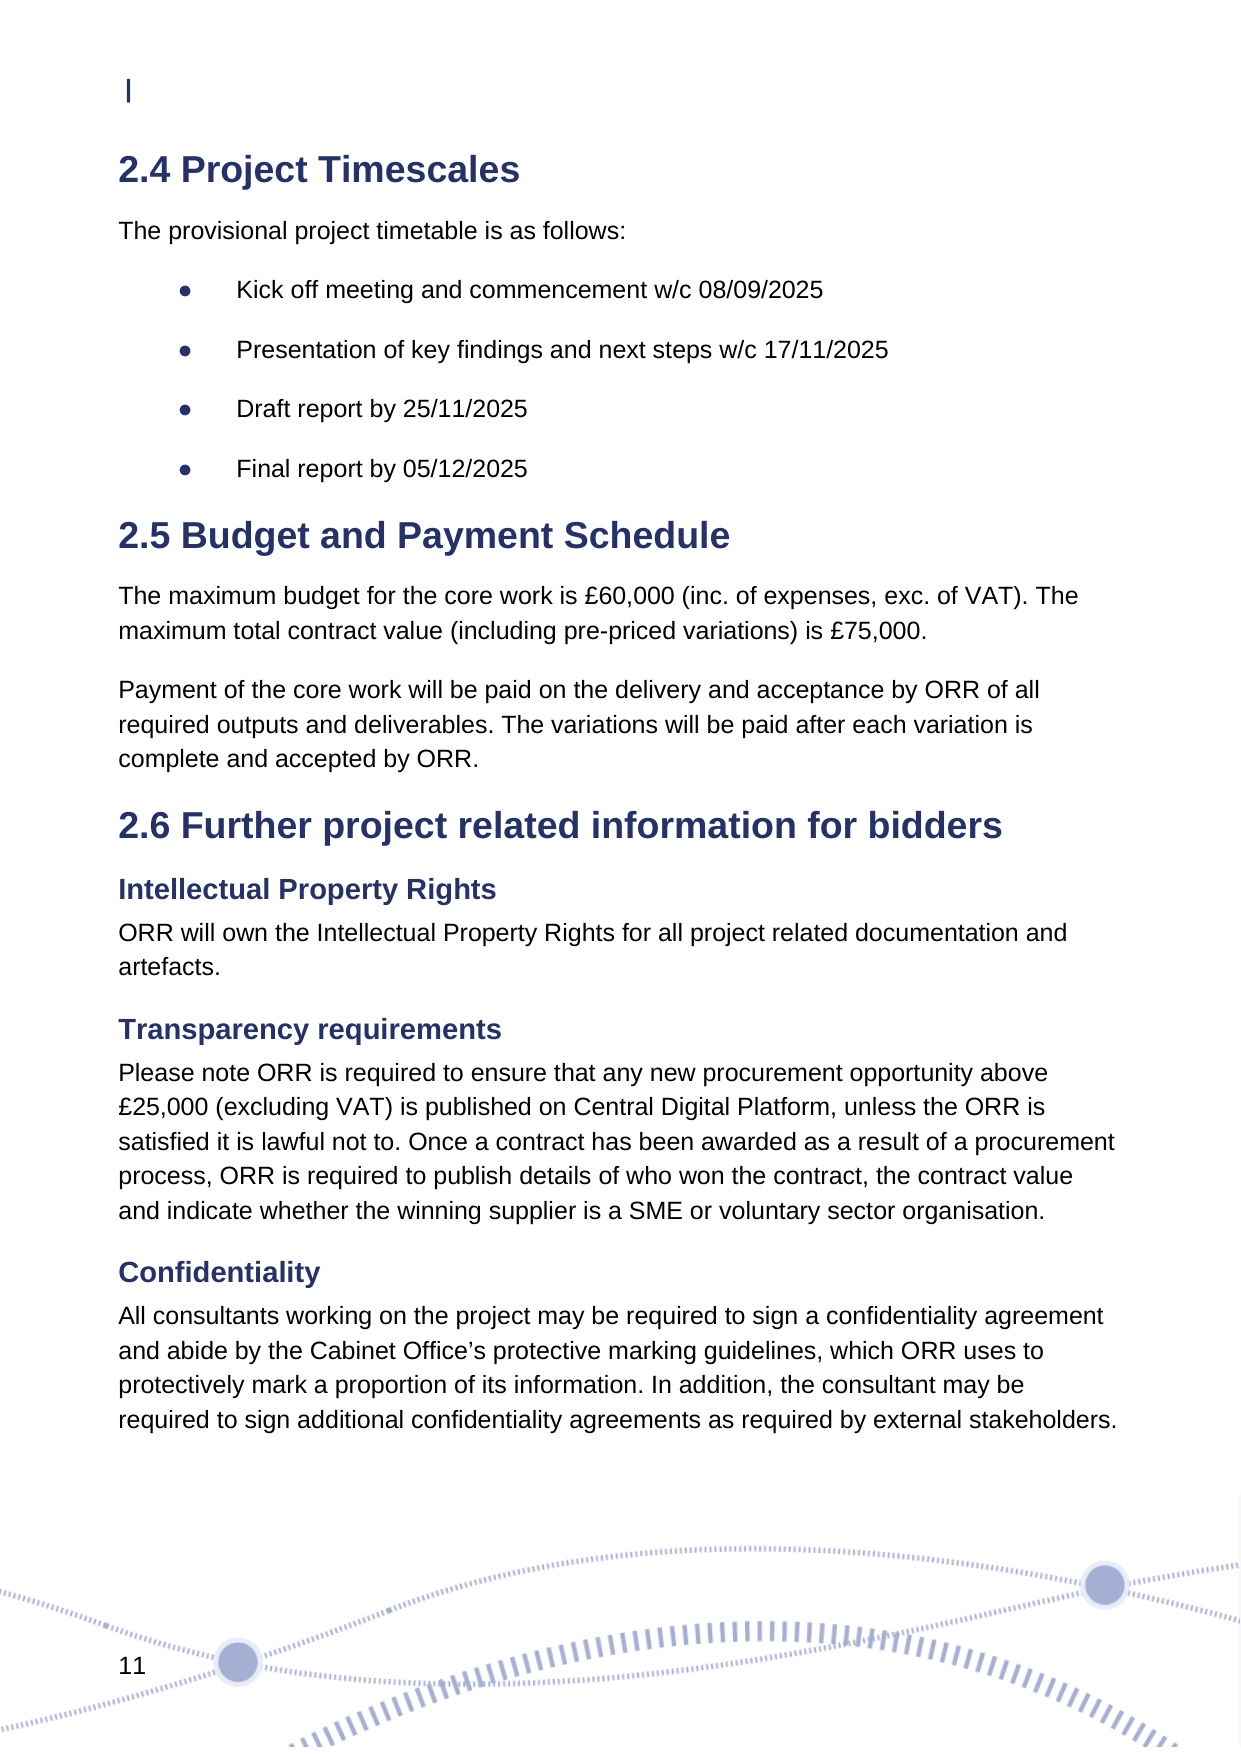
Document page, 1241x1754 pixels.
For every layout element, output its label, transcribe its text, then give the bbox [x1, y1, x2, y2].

text Final report by 05/12/2025 [177, 454, 1122, 482]
subtitle Confidentiality [118, 1255, 1122, 1289]
subtitle 2.4 Project Timescales [118, 148, 1122, 191]
text The maximum budget for the core work is £60,000 (inc. of expenses, exc. of VAT). The maximum total contract value (including pre-priced variations) is £75,000. [118, 581, 1122, 644]
text Presentation of key findings and next steps w/c 17/11/2025 [177, 335, 1122, 363]
text Draft report by 25/11/2025 [177, 394, 1122, 423]
subtitle 2.6 Further project related information for bidders [118, 804, 1122, 847]
text ORR will own the Intellectual Property Rights for all project related documentation and artefacts. [118, 918, 1122, 981]
text Kick off meeting and commencement w/c 08/09/2025 [177, 275, 1122, 304]
subtitle Intellectual Property Rights [118, 872, 1122, 905]
text All consultants working on the project may be required to sign a confidentiality agreement and abide by the Cabinet Office’s protective marking guidelines, which ORR uses to protectively mark a proportion of its information. In addition, the consultant may be required to sign additional confidentiality agreements as required by external stakeholders. [118, 1301, 1122, 1433]
subtitle Transparency requirements [118, 1012, 1122, 1045]
text The provisional project timetable is as follows: [118, 216, 1122, 244]
subtitle 2.5 Budget and Payment Schedule [118, 513, 1122, 556]
text Payment of the core work will be paid on the delivery and acceptance by ORR of all required outputs and deliverables. The variations will be paid after each variation is complete and accepted by ORR. [118, 675, 1122, 773]
picture [0, 1495, 1241, 1747]
text Please note ORR is required to ensure that any new procurement opportunity above £25,000 (excluding VAT) is published on Central Digital Platform, unless the ORR is satisfied it is lawful not to. Once a contract has been awarded as a result of a procurement process, ORR is required to publish details of who won the contract, the contract value and indicate whether the winning supplier is a SME or voluntary sector organisation. [118, 1058, 1122, 1224]
